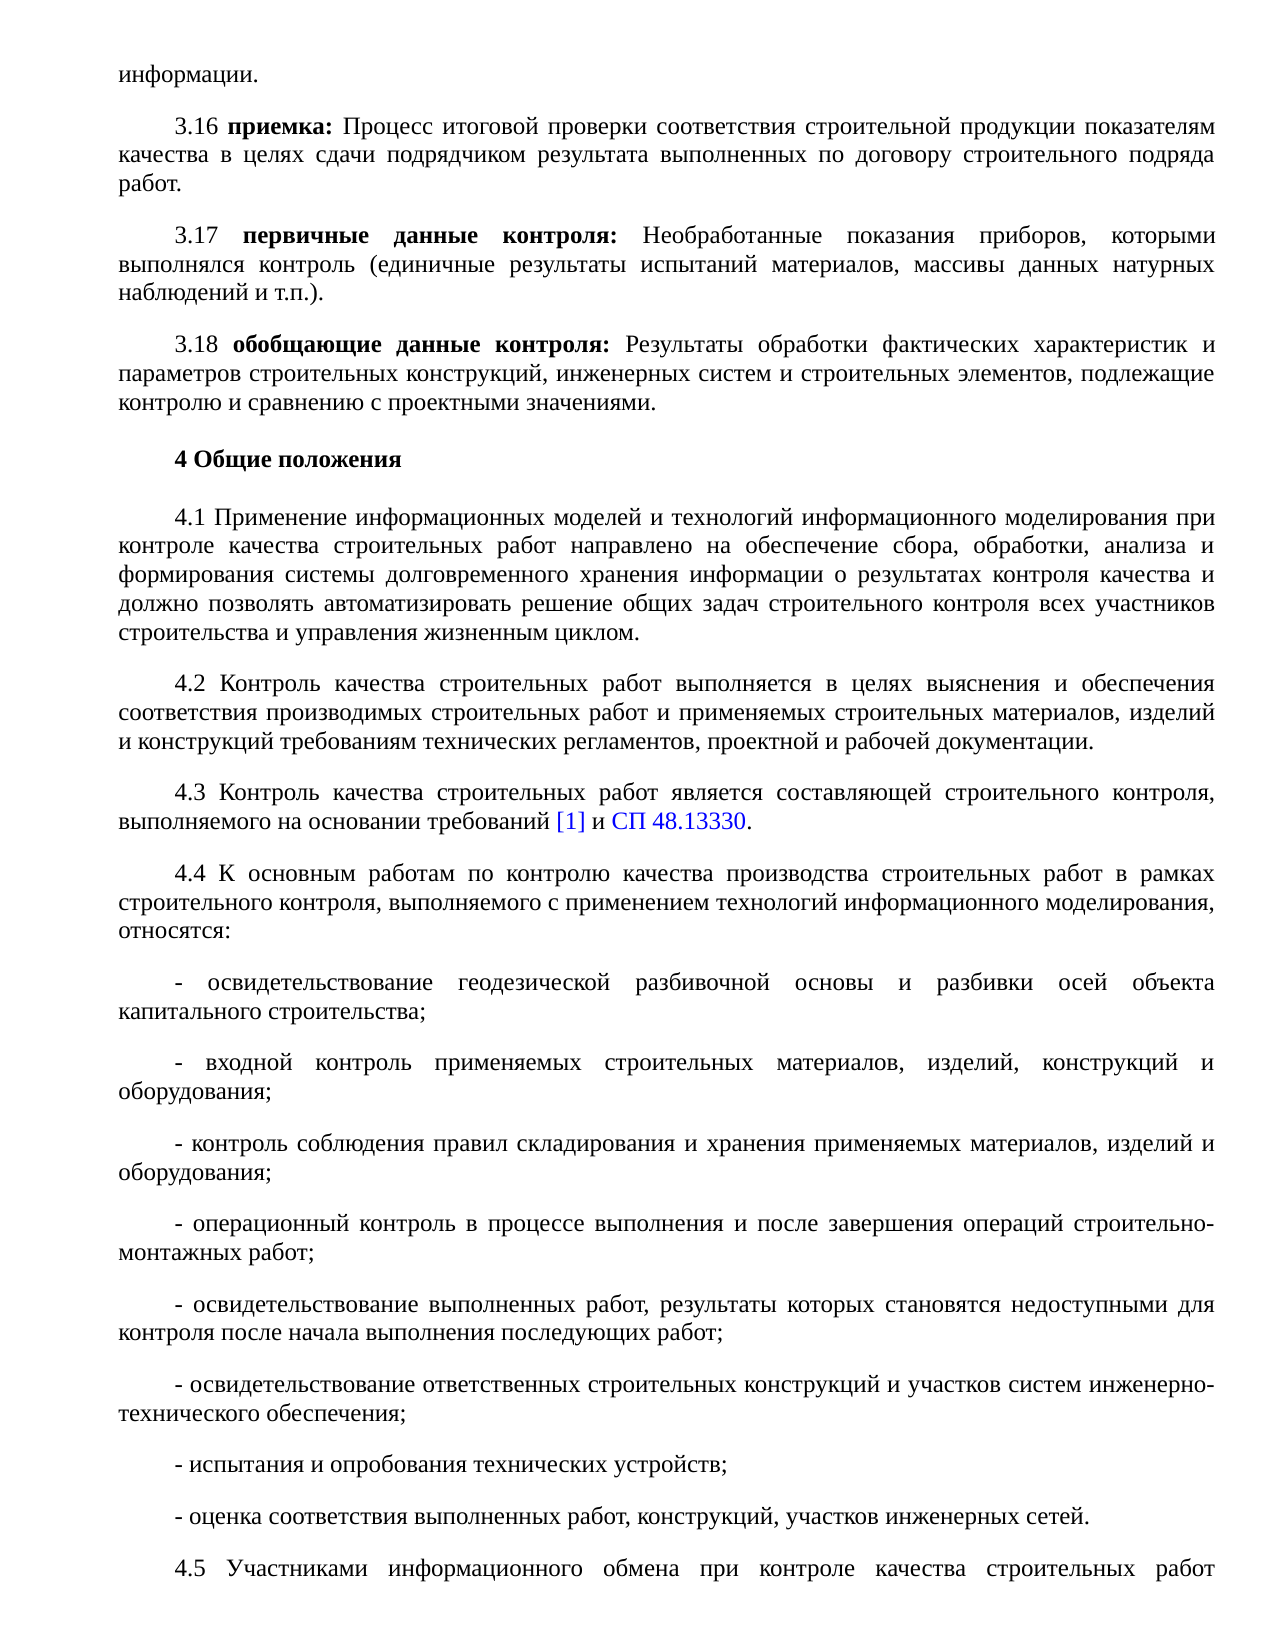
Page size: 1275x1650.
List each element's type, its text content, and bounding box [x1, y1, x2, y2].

text - освидетельствование ответственных строительных конструкций и участков систем инженерно-технического обеспечения; [118, 1369, 1216, 1427]
title 4 Общие положения [118, 444, 1216, 473]
text 4.4 К основным работам по контролю качества производства строительных работ в рамках строительного контроля, выполняемого с применением технологий информационного моделирования, относятся: [118, 858, 1216, 944]
text - испытания и опробования технических устройств; [118, 1449, 1216, 1478]
text 4.2 Контроль качества строительных работ выполняется в целях выяснения и обеспечения соответствия производимых строительных работ и применяемых строительных материалов, изделий и конструкций требованиям технических регламентов, проектной и рабочей документации. [118, 668, 1216, 754]
text 3.16 приемка: Процесс итоговой проверки соответствия строительной продукции показателям качества в целях сдачи подрядчиком результата выполненных по договору строительного подряда работ. [118, 111, 1216, 197]
text 3.17 первичные данные контроля: Необработанные показания приборов, которыми выполнялся контроль (единичные результаты испытаний материалов, массивы данных натурных наблюдений и т.п.). [118, 220, 1216, 306]
text - контроль соблюдения правил складирования и хранения применяемых материалов, изделий и оборудования; [118, 1128, 1216, 1185]
text - входной контроль применяемых строительных материалов, изделий, конструкций и оборудования; [118, 1047, 1216, 1105]
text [118, 59, 1216, 88]
text 4.3 Контроль качества строительных работ является составляющей строительного контроля, выполняемого на основании требований [1] и СП 48.13330. [118, 777, 1216, 835]
text 4.1 Применение информационных моделей и технологий информационного моделирования при контроле качества строительных работ направлено на обеспечение сбора, обработки, анализа и формирования системы долговременного хранения информации о результатах контроля качества и должно позволять автоматизировать решение общих задач строительного контроля всех участников строительства и управления жизненным циклом. [118, 502, 1216, 645]
text 3.18 обобщающие данные контроля: Результаты обработки фактических характеристик и параметров строительных конструкций, инженерных систем и строительных элементов, подлежащие контролю и сравнению с проектными значениями. [118, 329, 1216, 415]
text - операционный контроль в процессе выполнения и после завершения операций строительно-монтажных работ; [118, 1208, 1216, 1266]
text - освидетельствование выполненных работ, результаты которых становятся недоступными для контроля после начала выполнения последующих работ; [118, 1289, 1216, 1346]
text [118, 1553, 1216, 1582]
text - освидетельствование геодезической разбивочной основы и разбивки осей объекта капитального строительства; [118, 967, 1216, 1024]
text - оценка соответствия выполненных работ, конструкций, участков инженерных сетей. [118, 1501, 1216, 1530]
